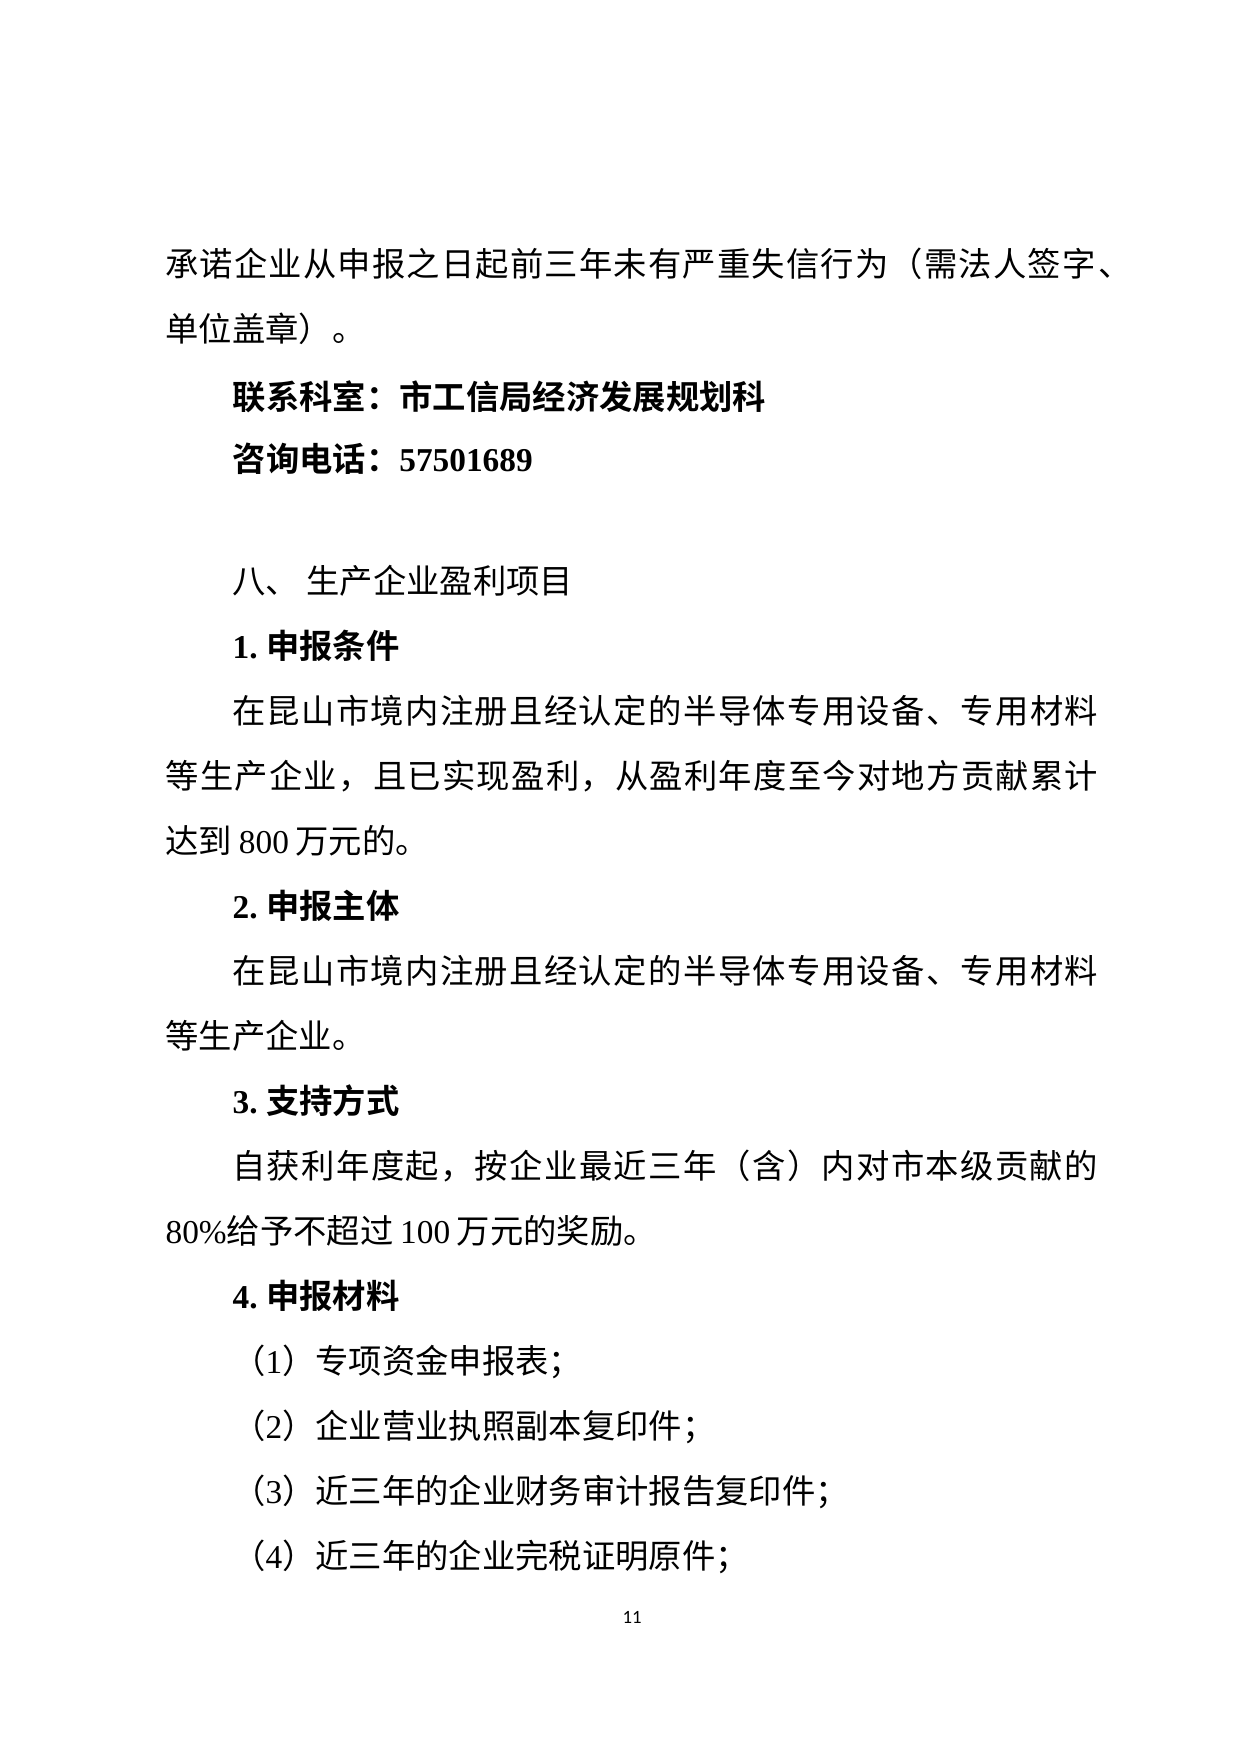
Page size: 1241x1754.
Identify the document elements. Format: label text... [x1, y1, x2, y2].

text 自获利年度起，按企业最近三年（含）内对市本级贡献的80%给予不超过100万元的奖励。 [165, 1132, 1098, 1262]
text 3. 支持方式 [165, 1067, 1098, 1132]
text 1. 申报条件 [165, 612, 1098, 677]
text 八、 生产企业盈利项目 [165, 547, 1098, 612]
text 2. 申报主体 [165, 872, 1098, 937]
text （3）近三年的企业财务审计报告复印件； [165, 1457, 1098, 1522]
text 在昆山市境内注册且经认定的半导体专用设备、专用材料等生产企业。 [165, 937, 1098, 1067]
text （1）专项资金申报表； [165, 1327, 1098, 1392]
text （4）近三年的企业完税证明原件； [165, 1522, 1098, 1587]
text （2）企业营业执照副本复印件； [165, 1392, 1098, 1457]
text 4. 申报材料 [165, 1262, 1098, 1327]
text 咨询电话：57501689 [165, 422, 1098, 484]
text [165, 229, 1098, 359]
text 在昆山市境内注册且经认定的半导体专用设备、专用材料等生产企业，且已实现盈利，从盈利年度至今对地方贡献累计达到800万元的。 [165, 677, 1098, 872]
text 联系科室：市工信局经济发展规划科 [165, 359, 1098, 422]
